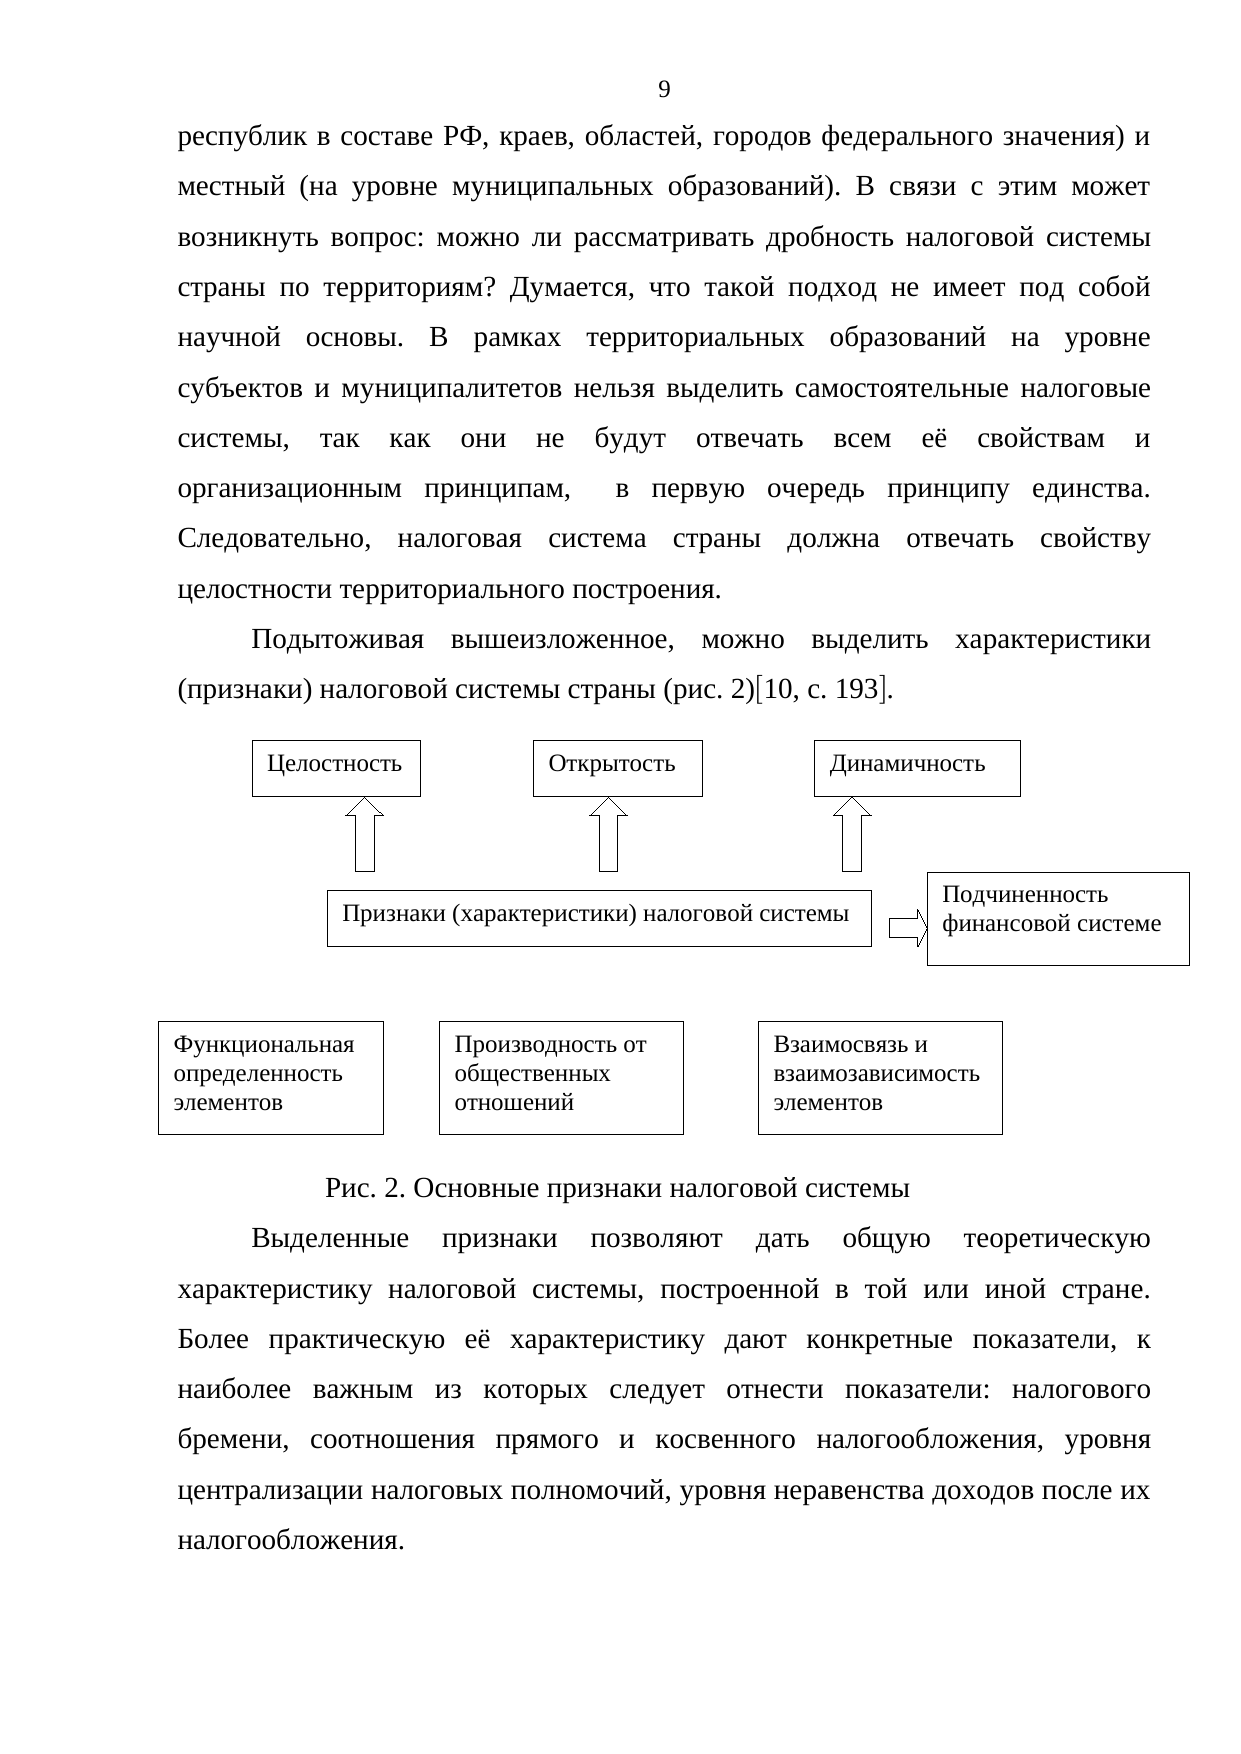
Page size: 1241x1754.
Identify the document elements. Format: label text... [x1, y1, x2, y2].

text Выделенные признаки позволяют дать общую теоретическую характеристику налоговой системы, построенной в той или иной стране. Более практическую её характеристику дают конкретные показатели, к наиболее важным из которых следует отнести показатели: налогового бремени, соотношения прямого и косвенного налогообложения, уровня централизации налоговых полномочий, уровня неравенства доходов после их налогообложения. [177, 1220, 1152, 1556]
text Подытоживая вышеизложенное, можно выделить характеристики (признаки) налоговой системы страны (рис. 2)10, с. 193. [177, 621, 1152, 705]
text Рис. 2. Основные признаки налоговой системы [83, 722, 1152, 1204]
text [177, 118, 1152, 604]
